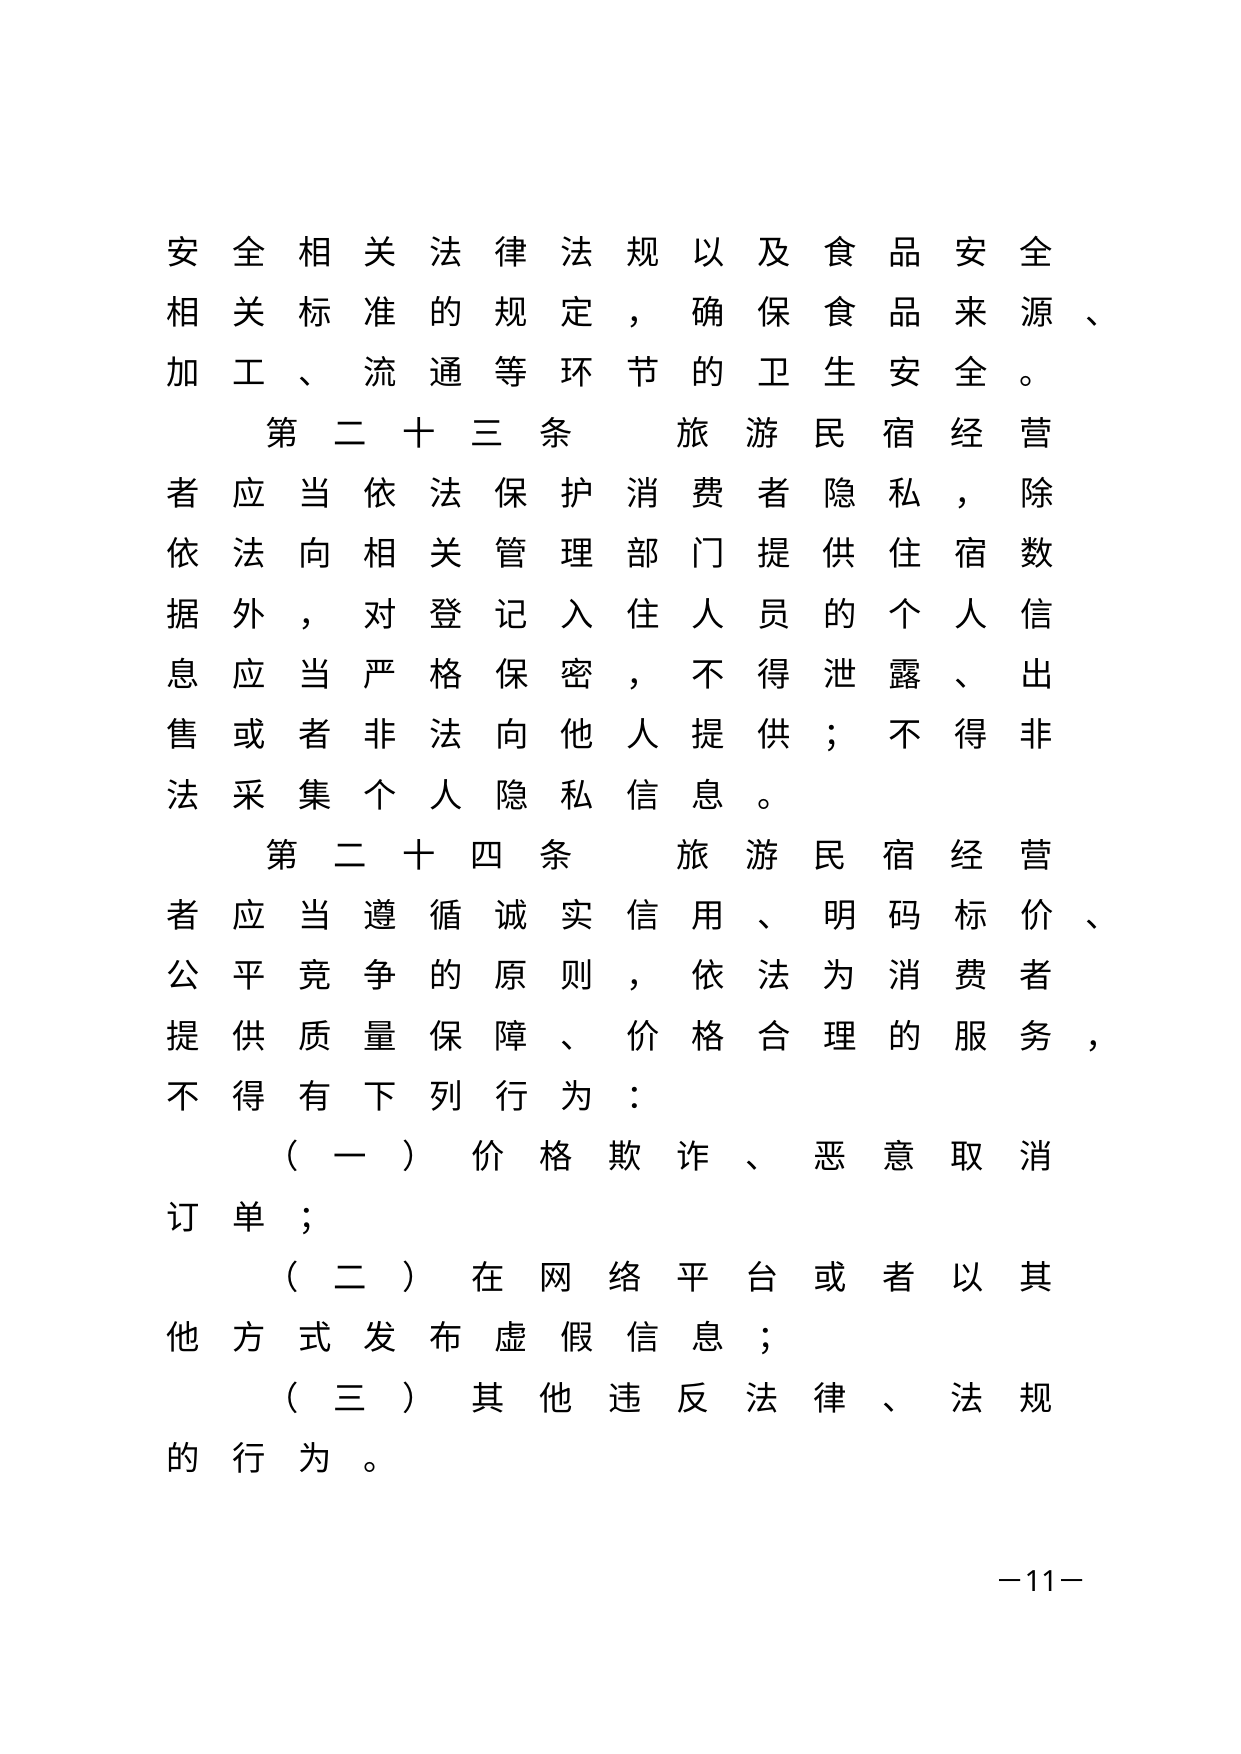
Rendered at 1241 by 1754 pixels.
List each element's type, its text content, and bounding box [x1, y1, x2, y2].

text （三）其他违反法律、法规的行为。 [167, 1365, 1085, 1486]
text 第二十三条 旅游民宿经营者应当依法保护消费者隐私，除依法向相关管理部门提供住宿数据外，对登记入住人员的个人信息应当严格保密，不得泄露、出售或者非法向他人提供；不得非法采集个人隐私信息。 [167, 400, 1085, 823]
text 第二十四条 旅游民宿经营者应当遵循诚实信用、明码标价、公平竞争的原则，依法为消费者提供质量保障、价格合理的服务，不得有下列行为： [167, 823, 1085, 1124]
text 第二十二条 旅游民宿兼营食品销售和餐饮服务的，应当依法取得食品经营许可，从业人员应当持有效健康证明；遵守食品安全相关法律法规以及食品安全相关标准的规定，确保食品来源、加工、流通等环节的卫生安全。 [167, 219, 1085, 400]
text （二）在网络平台或者以其他方式发布虚假信息； [167, 1245, 1085, 1365]
text （一）价格欺诈、恶意取消订单； [167, 1124, 1085, 1245]
